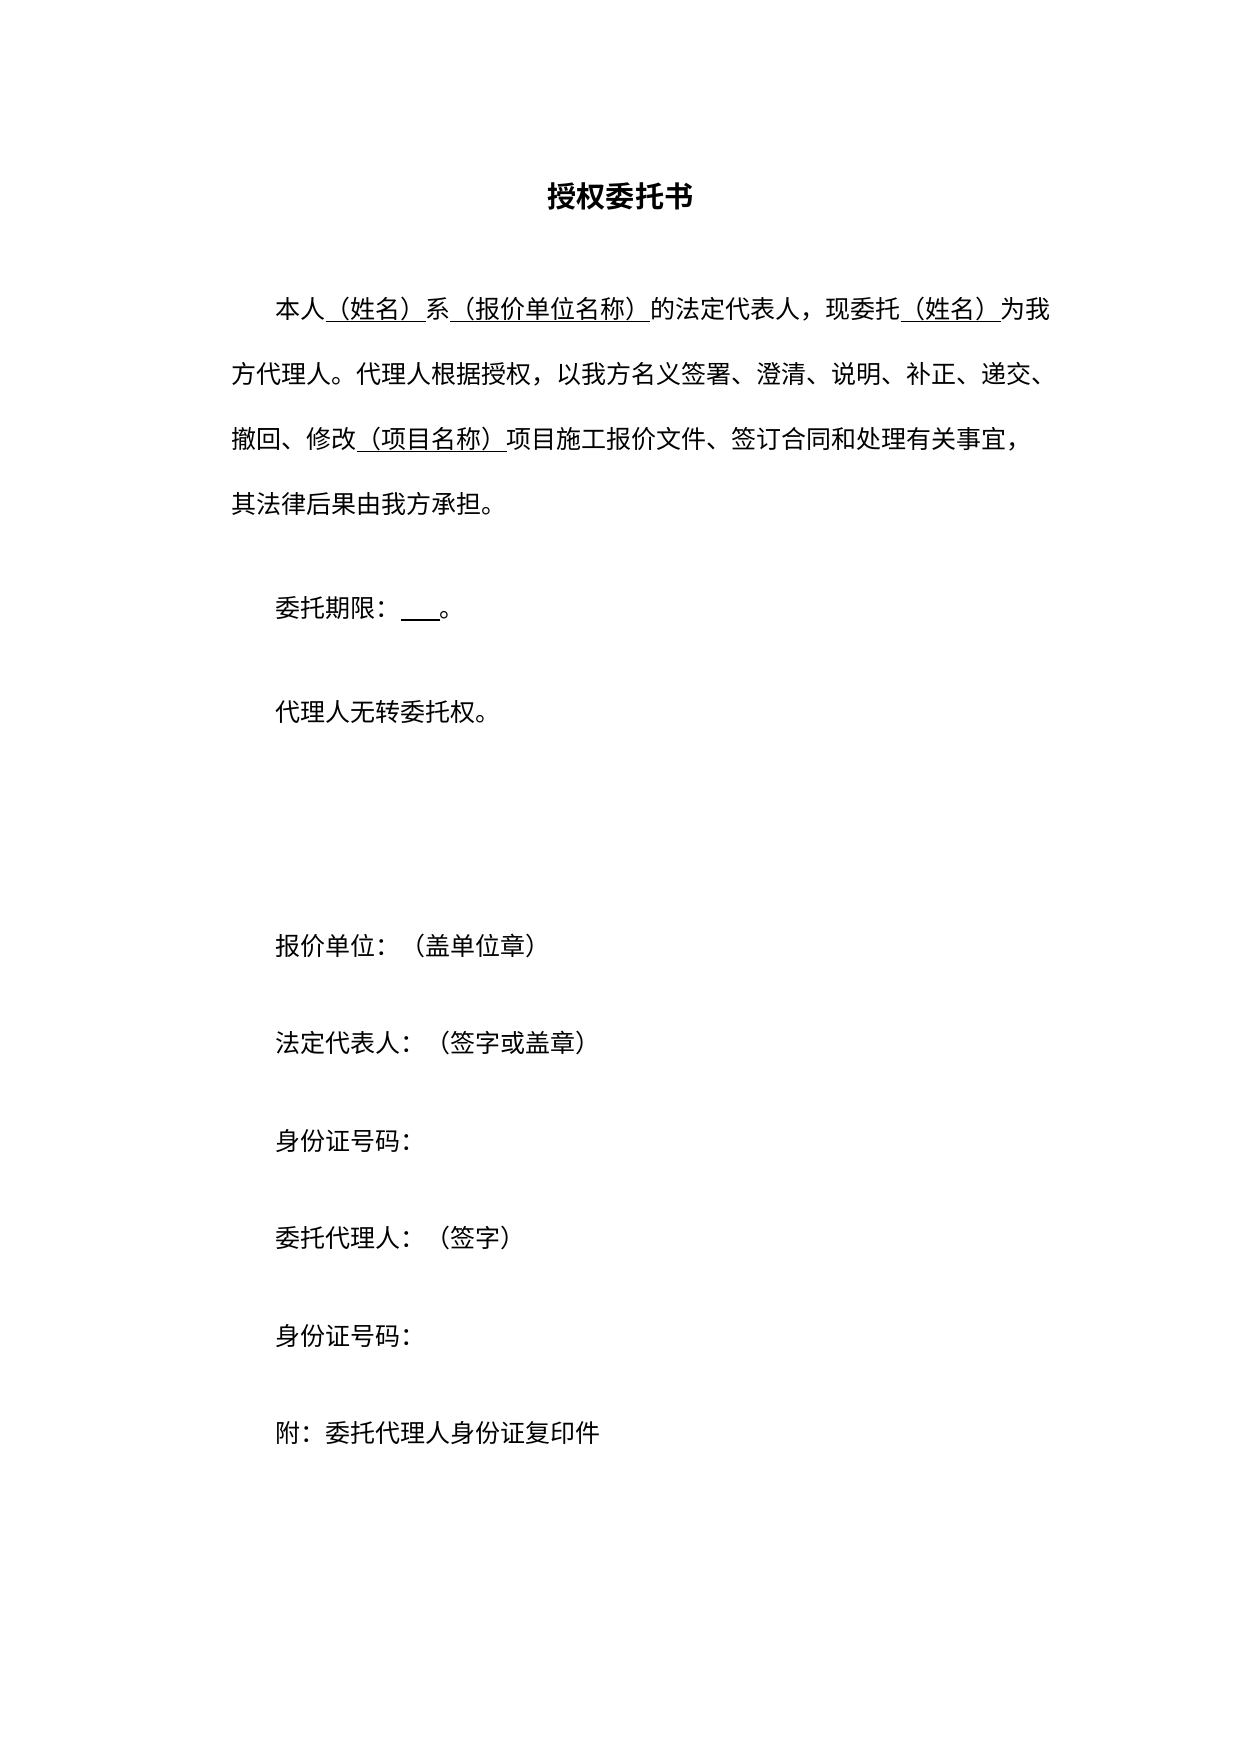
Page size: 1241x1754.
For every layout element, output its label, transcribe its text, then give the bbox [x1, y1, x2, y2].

text 委托期限： 。 [231, 574, 1053, 639]
text 代理人无转委托权。 [231, 678, 1053, 743]
text 身份证号码： [231, 1302, 1053, 1367]
text 法定代表人：（签字或盖章） [231, 1009, 1053, 1074]
text 本人（姓名）系（报价单位名称）的法定代表人，现委托（姓名）为我方代理人。代理人根据授权，以我方名义签署、澄清、说明、补正、递交、撤回、修改（项目名称）项目施工报价文件、签订合同和处理有关事宜，其法律后果由我方承担。 [231, 275, 1053, 535]
text 附：委托代理人身份证复印件 [231, 1399, 1053, 1464]
text 委托代理人：（签字） [231, 1204, 1053, 1269]
text 报价单位：（盖单位章） [231, 912, 1053, 977]
text 身份证号码： [231, 1107, 1053, 1172]
list 授权委托书 [187, 162, 1053, 227]
